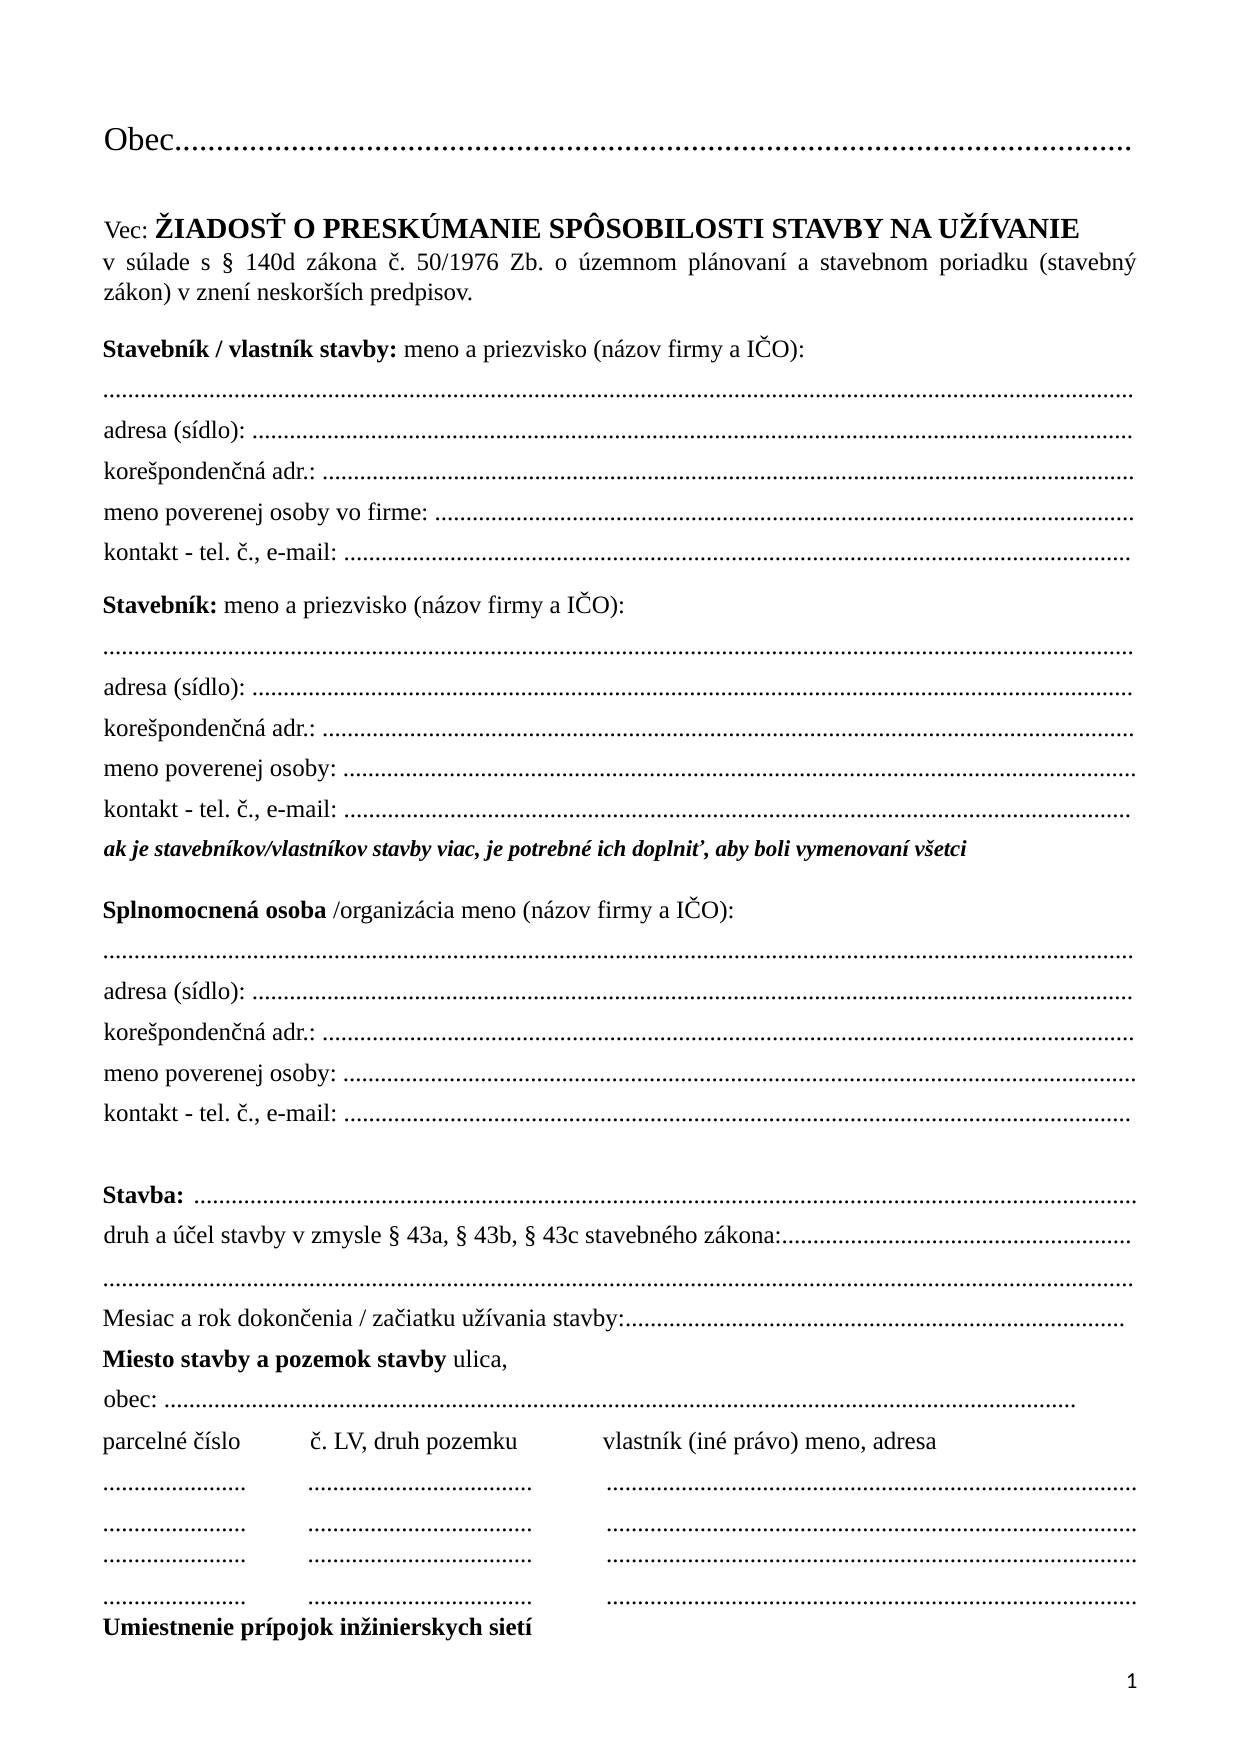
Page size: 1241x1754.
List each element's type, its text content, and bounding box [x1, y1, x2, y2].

text Vec: ŽIADOSŤ O PRESKÚMANIE SPÔSOBILOSTI STAVBY NA UŽÍVANIE [104, 211, 1137, 244]
text Mesiac a rok dokončenia / začiatku užívania stavby:................................................................................ [102, 1303, 1137, 1332]
text ak je stavebníkov/vlastníkov stavby viac, je potrebné ich doplniť, aby boli vymenovaní všetci [104, 835, 1137, 862]
text Miesto stavby a pozemok stavby ulica, obec: .................................................................................................................................................. [102, 1344, 1077, 1413]
text ....................... .................................... ..................................................................................... [102, 1539, 1137, 1568]
text ..................................................................................................................................................................... adresa (sídlo): ............................................................................................................................................. korešpondenčná adr.: .................................................................................................................................. meno poverenej osoby vo firme: ................................................................................................................ kontakt - tel. č., e-mail: .............................................................................................................................. [102, 374, 1138, 566]
text Stavebník: meno a priezvisko (názov firmy a IČO): [102, 591, 1137, 619]
text ....................... .................................... ..................................................................................... [102, 1467, 1137, 1496]
text Umiestnenie prípojok inžinierskych sietí [102, 1612, 1137, 1640]
text v súlade s § 140d zákona č. 50/1976 Zb. o územnom plánovaní a stavebnom poriadku (stavebný zákon) v znení neskorších predpisov. [102, 247, 1137, 305]
text ..................................................................................................................................................................... adresa (sídlo): ............................................................................................................................................. korešpondenčná adr.: .................................................................................................................................. meno poverenej osoby: ............................................................................................................................... kontakt - tel. č., e-mail: .............................................................................................................................. [102, 631, 1138, 823]
text ....................... .................................... ..................................................................................... [102, 1508, 1137, 1537]
text ..................................................................................................................................................................... adresa (sídlo): ............................................................................................................................................. korešpondenčná adr.: .................................................................................................................................. meno poverenej osoby: ............................................................................................................................... kontakt - tel. č., e-mail: .............................................................................................................................. [102, 935, 1138, 1127]
text Splnomocnená osoba /organizácia meno (názov firmy a IČO): [102, 895, 1137, 923]
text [102, 1581, 1137, 1609]
text Stavba: ....................................................................................................................................................... druh a účel stavby v zmysle § 43a, § 43b, § 43c stavebného zákona:........................................................ [102, 1180, 1137, 1249]
text Obec................................................................................................................... [104, 119, 1137, 157]
text Stavebník / vlastník stavby: meno a priezvisko (názov firmy a IČO): [102, 334, 1137, 363]
text parcelné číslo č. LV, druh pozemku vlastník (iné právo) meno, adresa [102, 1426, 1137, 1454]
